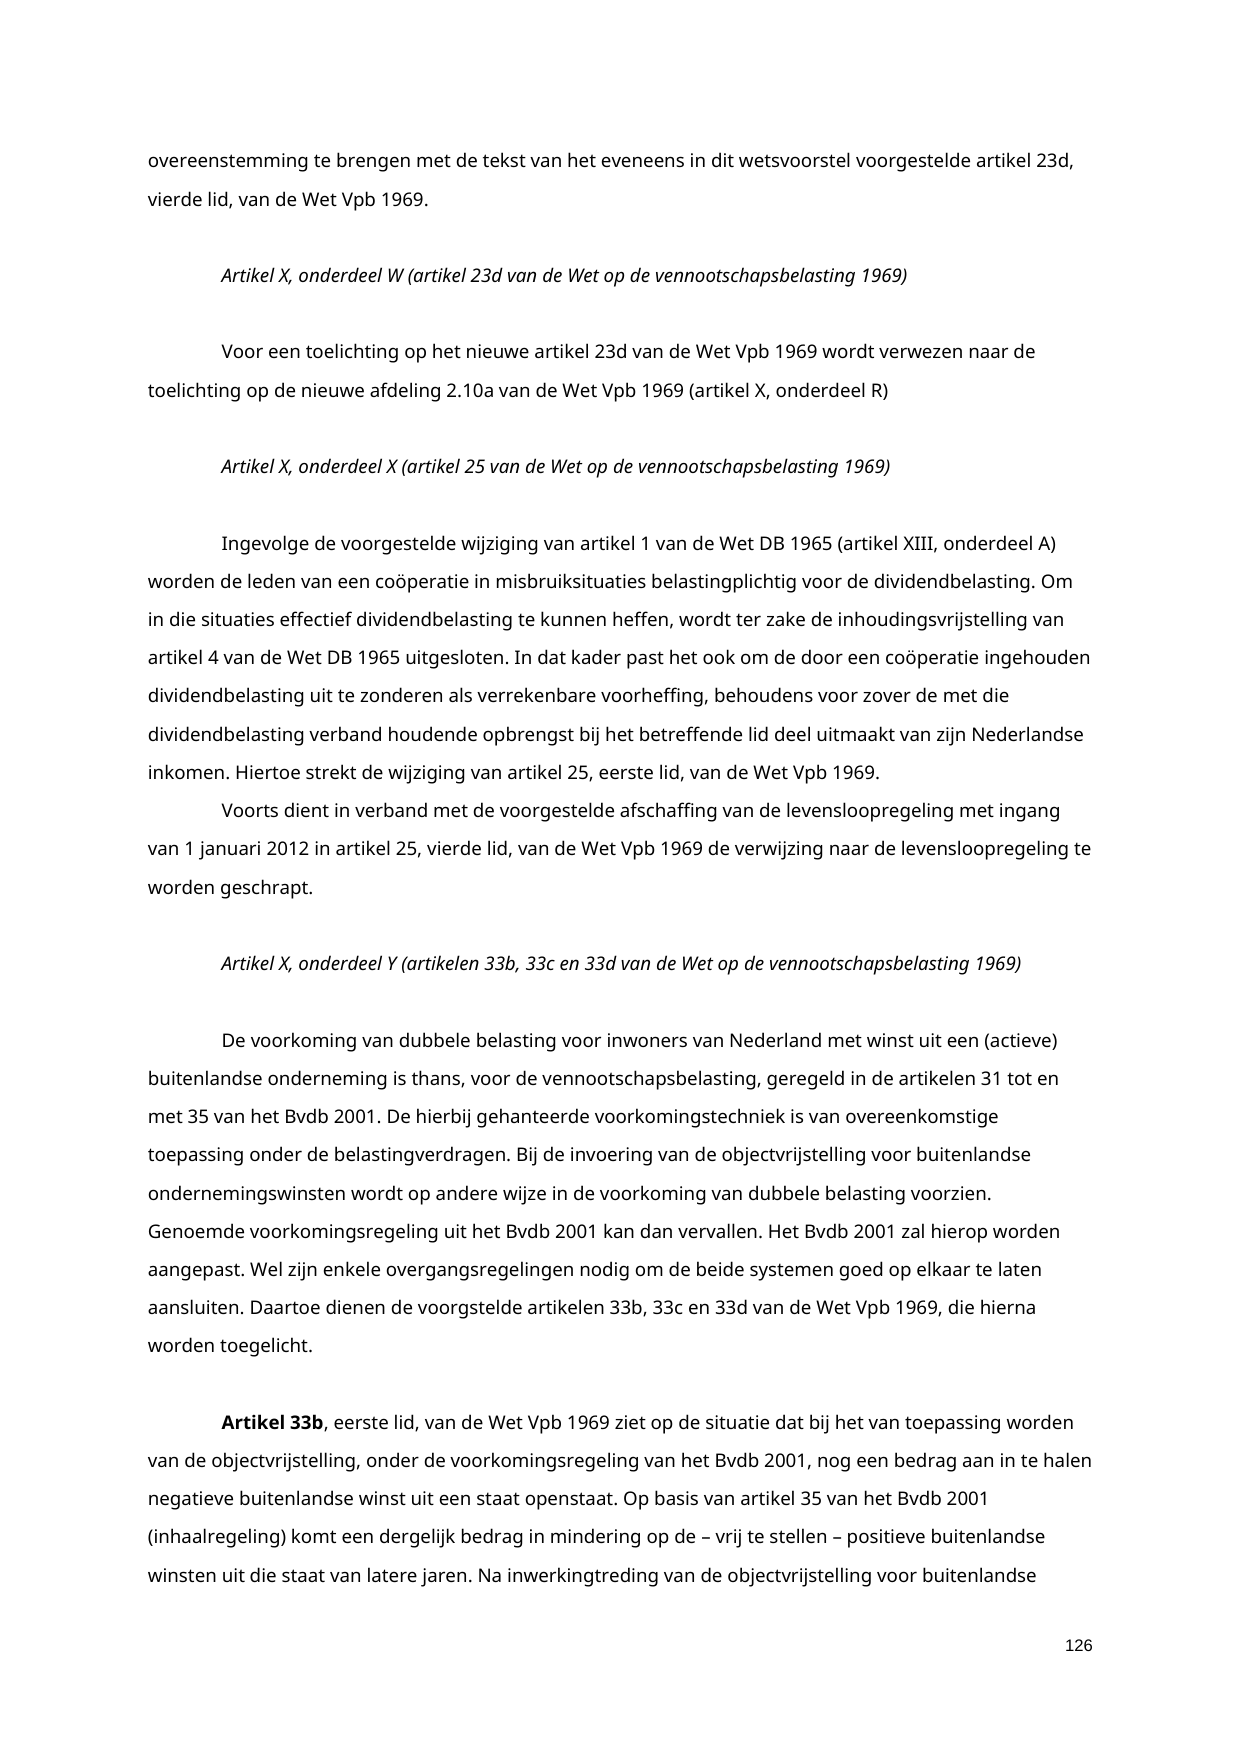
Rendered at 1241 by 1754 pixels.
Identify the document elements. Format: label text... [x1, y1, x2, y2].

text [148, 148, 1093, 211]
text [148, 1409, 1093, 1588]
text De voorkoming van dubbele belasting voor inwoners van Nederland met winst uit een (actieve) buitenlandse onderneming is thans, voor de vennootschapsbelasting, geregeld in de artikelen 31 tot en met 35 van het Bvdb 2001. De hierbij gehanteerde voorkomingstechniek is van overeenkomstige toepassing onder de belastingverdragen. Bij de invoering van de objectvrijstelling voor buitenlandse ondernemingswinsten wordt op andere wijze in de voorkoming van dubbele belasting voorzien. Genoemde voorkomingsregeling uit het Bvdb 2001 kan dan vervallen. Het Bvdb 2001 zal hierop worden aangepast. Wel zijn enkele overgangsregelingen nodig om de beide systemen goed op elkaar te laten aansluiten. Daartoe dienen de voorgstelde artikelen 33b, 33c en 33d van de Wet Vpb 1969, die hierna worden toegelicht. [148, 1027, 1093, 1358]
text Voor een toelichting op het nieuwe artikel 23d van de Wet Vpb 1969 wordt verwezen naar de toelichting op de nieuwe afdeling 2.10a van de Wet Vpb 1969 (artikel X, onderdeel R) [148, 339, 1093, 402]
text Artikel X, onderdeel X (artikel 25 van de Wet op de vennootschapsbelasting 1969) [148, 453, 1093, 479]
text Artikel X, onderdeel W (artikel 23d van de Wet op de vennootschapsbelasting 1969) [148, 262, 1093, 288]
text Ingevolge de voorgestelde wijziging van artikel 1 van de Wet DB 1965 (artikel XIII, onderdeel A) worden de leden van een coöperatie in misbruiksituaties belastingplichtig voor de dividendbelasting. Om in die situaties effectief dividendbelasting te kunnen heffen, wordt ter zake de inhoudingsvrijstelling van artikel 4 van de Wet DB 1965 uitgesloten. In dat kader past het ook om de door een coöperatie ingehouden dividendbelasting uit te zonderen als verrekenbare voorheffing, behoudens voor zover de met die dividendbelasting verband houdende opbrengst bij het betreffende lid deel uitmaakt van zijn Nederlandse inkomen. Hiertoe strekt de wijziging van artikel 25, eerste lid, van de Wet Vpb 1969. [148, 530, 1093, 785]
text Voorts dient in verband met de voorgestelde afschaffing van de levensloopregeling met ingang van 1 januari 2012 in artikel 25, vierde lid, van de Wet Vpb 1969 de verwijzing naar de levensloopregeling te worden geschrapt. [148, 797, 1093, 899]
text Artikel X, onderdeel Y (artikelen 33b, 33c en 33d van de Wet op de vennootschapsbelasting 1969) [148, 950, 1093, 976]
